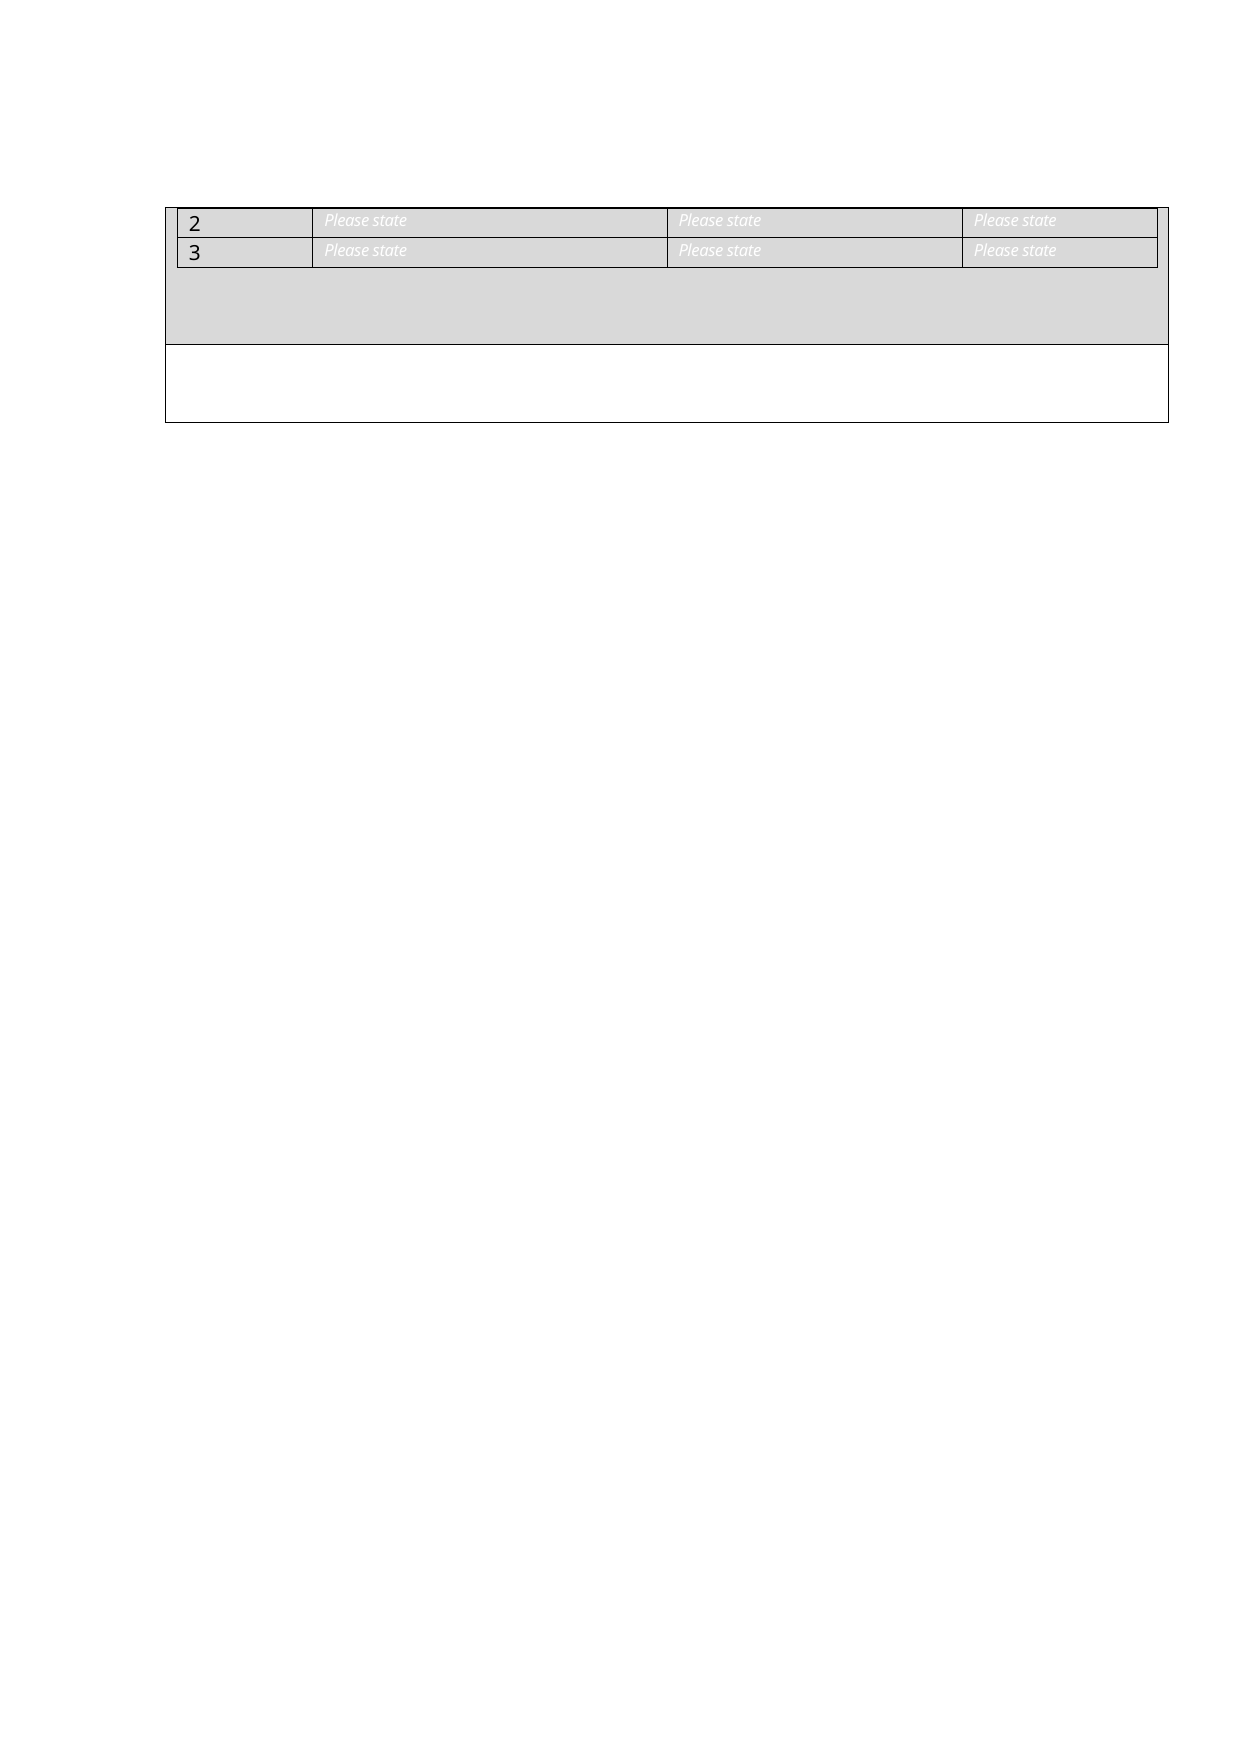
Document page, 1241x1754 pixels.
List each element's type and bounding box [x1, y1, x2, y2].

table_cell [166, 208, 1168, 344]
table_cell [166, 345, 1168, 422]
